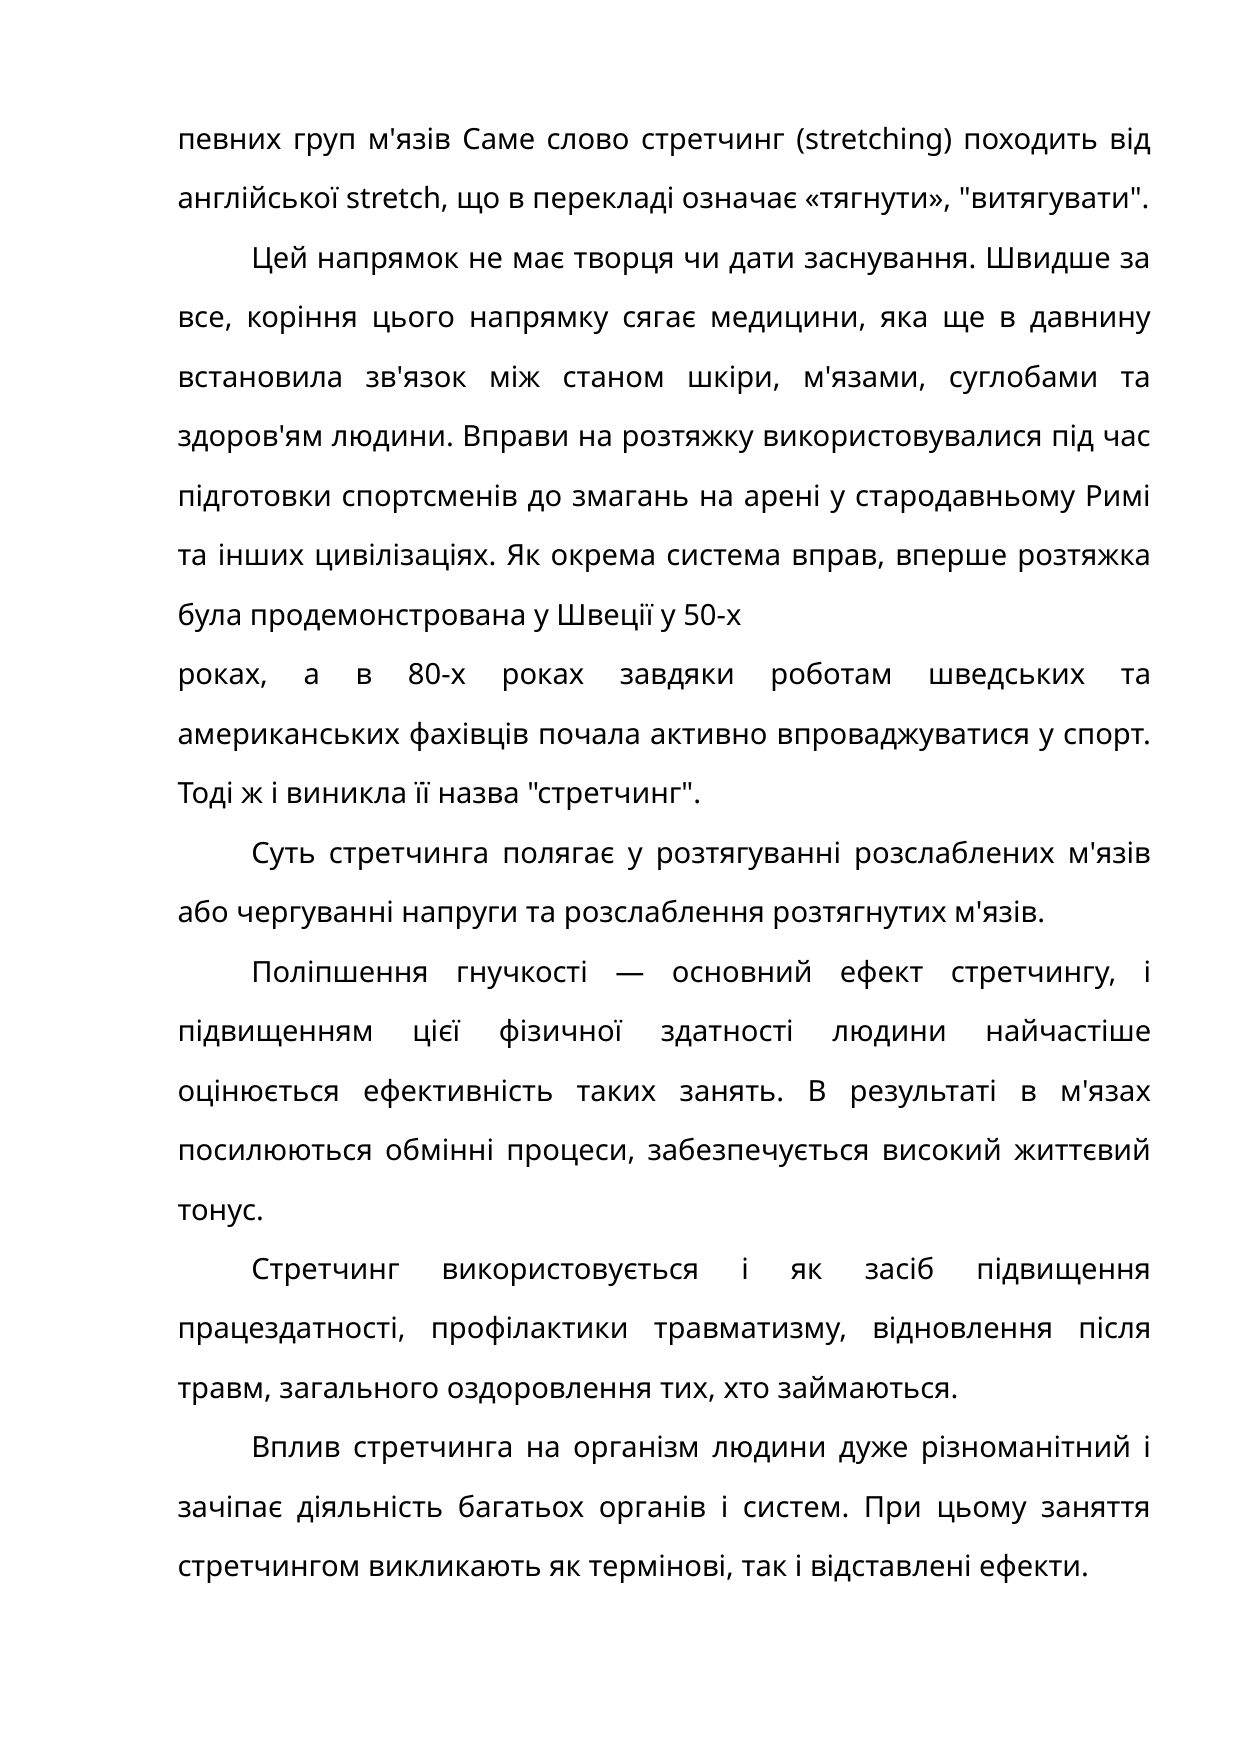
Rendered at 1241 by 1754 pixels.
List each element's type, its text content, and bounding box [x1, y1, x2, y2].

text Поліпшення гнучкості — основний ефект стретчингу, і підвищенням цієї фізичної здатності людини найчастіше оцінюється ефективність таких занять. В результаті в м'язах посилюються обмінні процеси, забезпечується високий життєвий тонус. [177, 951, 1152, 1228]
text Суть стретчинга полягає у розтягуванні розслаблених м'язів або чергуванні напруги та розслаблення розтягнутих м'язів. [177, 832, 1152, 931]
text Вплив стретчинга на організм людини дуже різноманітний і зачіпає діяльність багатьох органів і систем. При цьому заняття стретчингом викликають як термінові, так і відставлені ефекти. [177, 1427, 1152, 1585]
text роках, а в 80-х роках завдяки роботам шведських та американських фахівців почала активно впроваджуватися у спорт. Тоді ж і виникла її назва "стретчинг". [177, 653, 1152, 812]
text Стретчинг використовується і як засіб підвищення працездатності, профілактики травматизму, відновлення після травм, загального оздоровлення тих, хто займаються. [177, 1248, 1152, 1407]
text Цей напрямок не має творця чи дати заснування. Швидше за все, коріння цього напрямку сягає медицини, яка ще в давнину встановила зв'язок між станом шкіри, м'язами, суглобами та здоров'ям людини. Вправи на розтяжку використовувалися під час підготовки спортсменів до змагань на арені у стародавньому Римі та інших цивілізаціях. Як окрема система вправ, вперше розтяжка була продемонстрована у Швеції у 50-х [177, 237, 1152, 634]
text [177, 118, 1152, 217]
